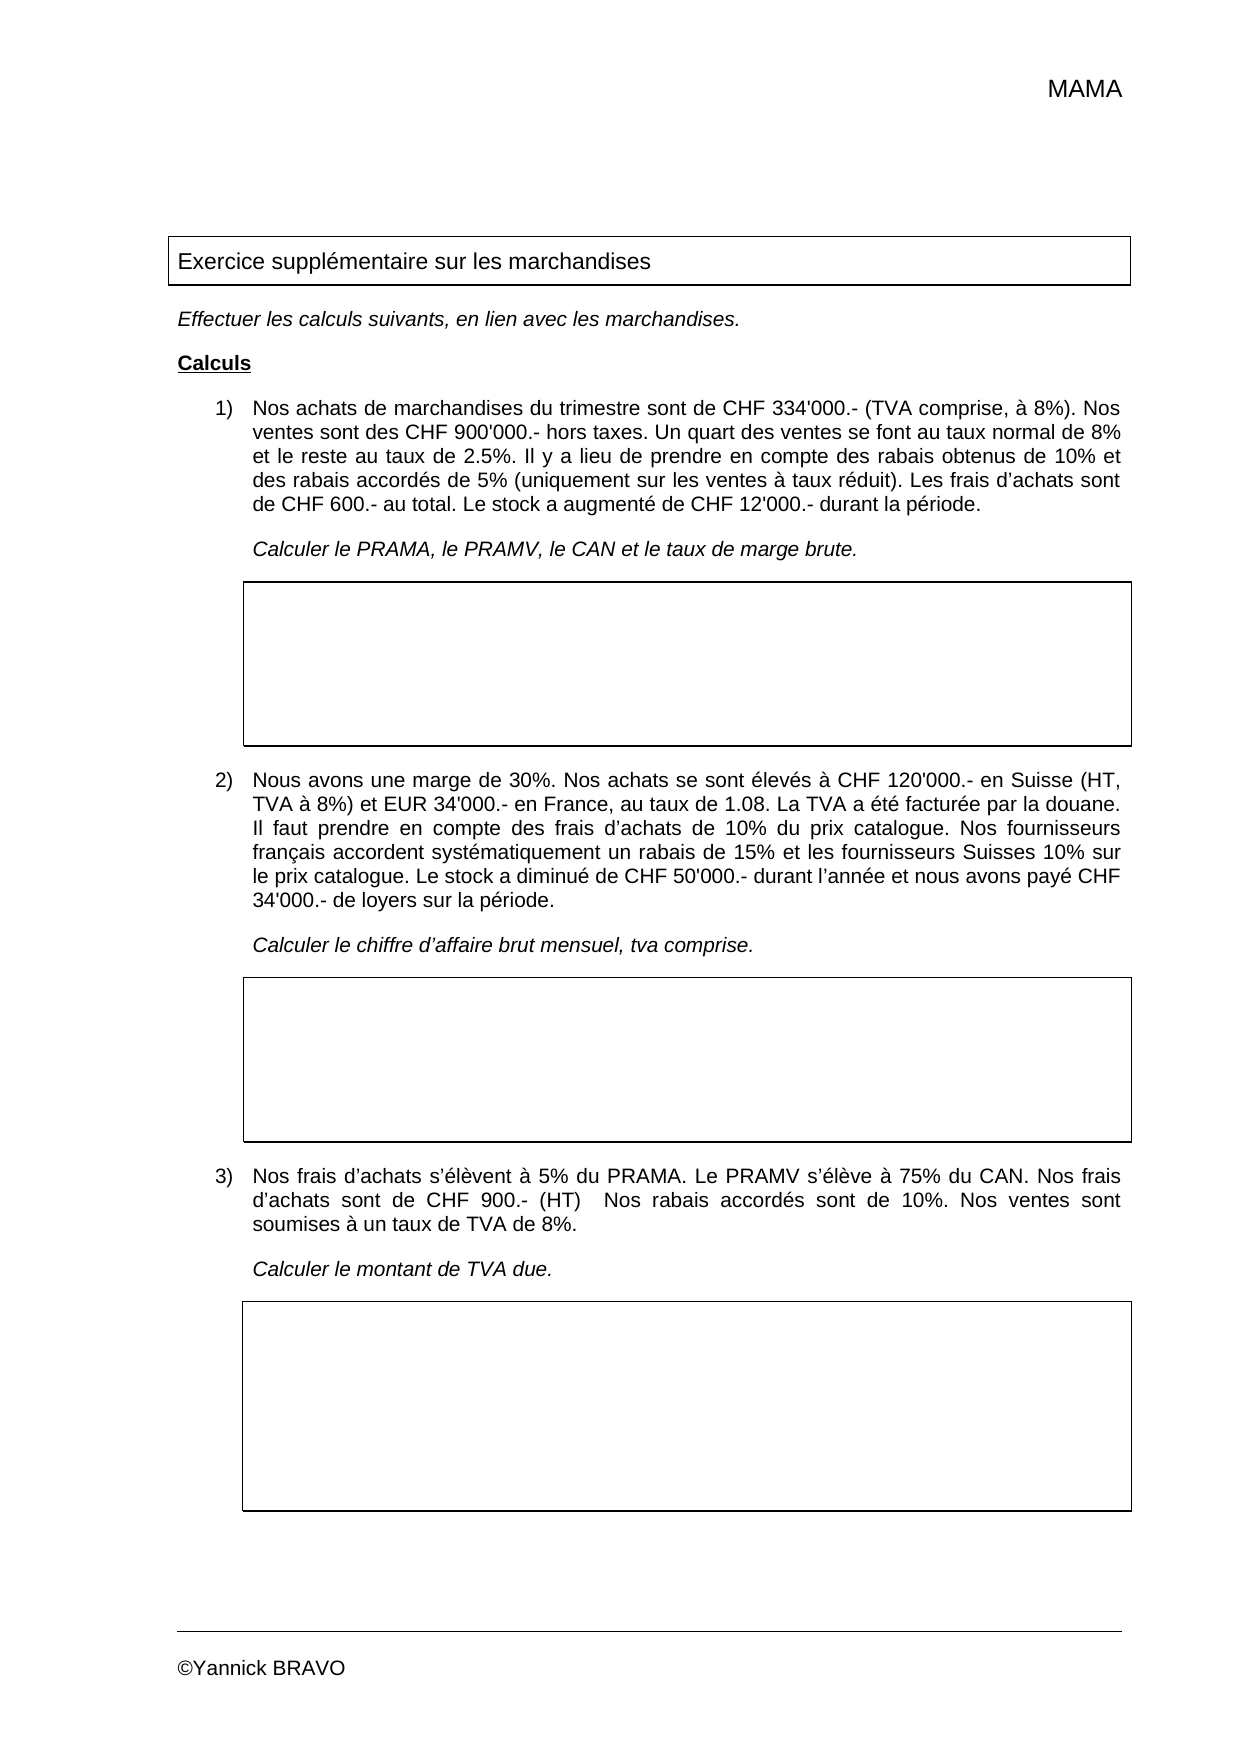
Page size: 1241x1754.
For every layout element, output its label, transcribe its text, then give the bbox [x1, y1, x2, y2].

list Calculer le PRAMA, le PRAMV, le CAN et le taux de marge brute. [252, 537, 1122, 561]
text Calculs [177, 351, 1122, 375]
list Calculer le montant de TVA due. [252, 1256, 1122, 1280]
text Exercice supplémentaire sur les marchandises [169, 237, 1130, 284]
list Calculer le chiffre d’affaire brut mensuel, tva comprise. [252, 932, 1122, 956]
list Nous avons une marge de 30%. Nos achats se sont élevés à CHF 120'000.- en Suisse (HT, TVA à 8%) et EUR 34'000.- en France, au taux de 1.08. La TVA a été facturée par la douane. Il faut prendre en compte des frais d’achats de 10% du prix catalogue. Nos fournisseurs français accordent systématiquement un rabais de 15% et les fournisseurs Suisses 10% sur le prix catalogue. Le stock a diminué de CHF 50'000.- durant l’année et nous avons payé CHF 34'000.- de loyers sur la période. [215, 768, 1122, 912]
list Nos frais d’achats s’élèvent à 5% du PRAMA. Le PRAMV s’élève à 75% du CAN. Nos frais d’achats sont de CHF 900.- (HT) Nos rabais accordés sont de 10%. Nos ventes sont soumises à un taux de TVA de 8%. [215, 1164, 1122, 1236]
text Effectuer les calculs suivants, en lien avec les marchandises. [177, 306, 1122, 330]
list Nos achats de marchandises du trimestre sont de CHF 334'000.- (TVA comprise, à 8%). Nos ventes sont des CHF 900'000.- hors taxes. Un quart des ventes se font au taux normal de 8% et le reste au taux de 2.5%. Il y a lieu de prendre en compte des rabais obtenus de 10% et des rabais accordés de 5% (uniquement sur les ventes à taux réduit). Les frais d’achats sont de CHF 600.- au total. Le stock a augmenté de CHF 12'000.- durant la période. [215, 396, 1122, 516]
